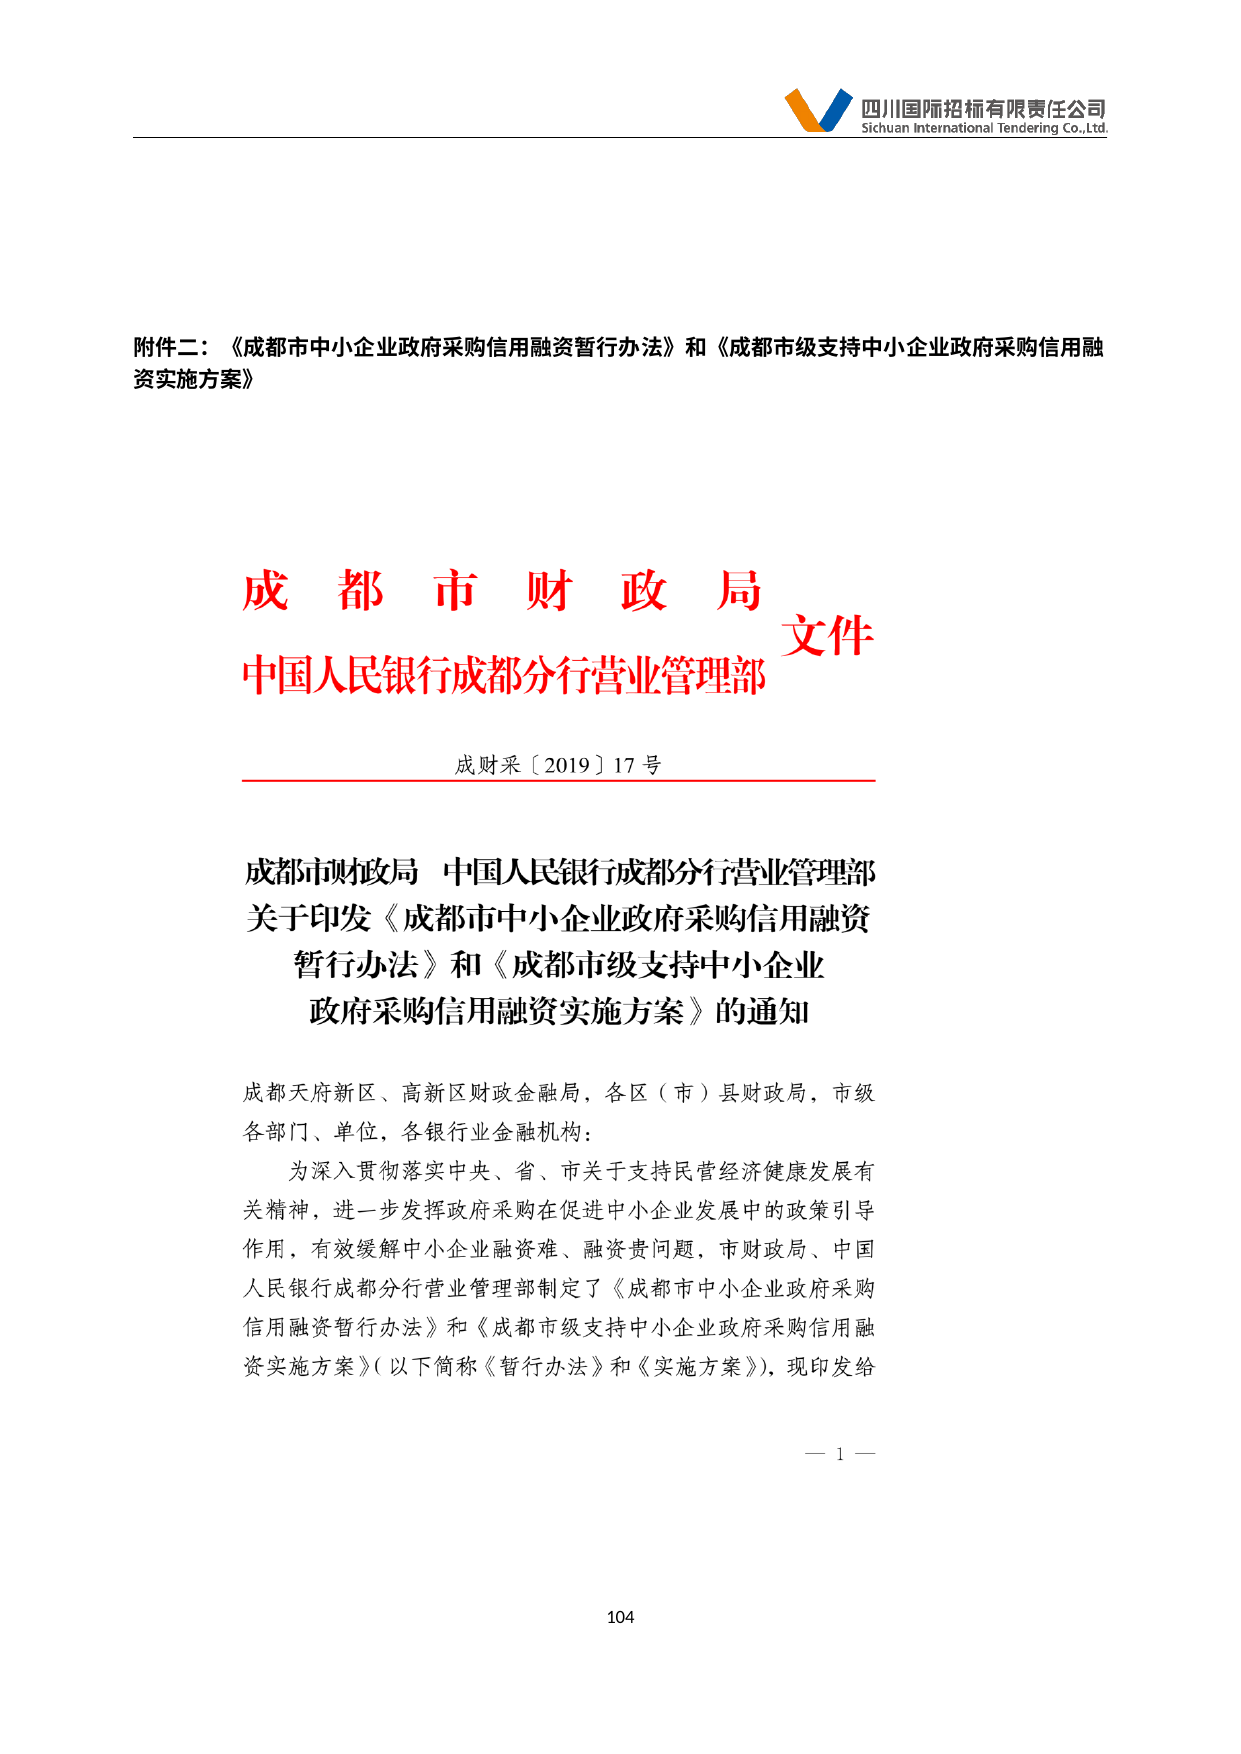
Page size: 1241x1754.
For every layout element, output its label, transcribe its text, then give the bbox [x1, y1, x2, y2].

picture [132, 411, 984, 1551]
text 附件二：《成都市中小企业政府采购信用融资暂行办法》和《成都市级支持中小企业政府采购信用融资实施方案》 [133, 329, 1107, 394]
picture [784, 88, 1108, 135]
